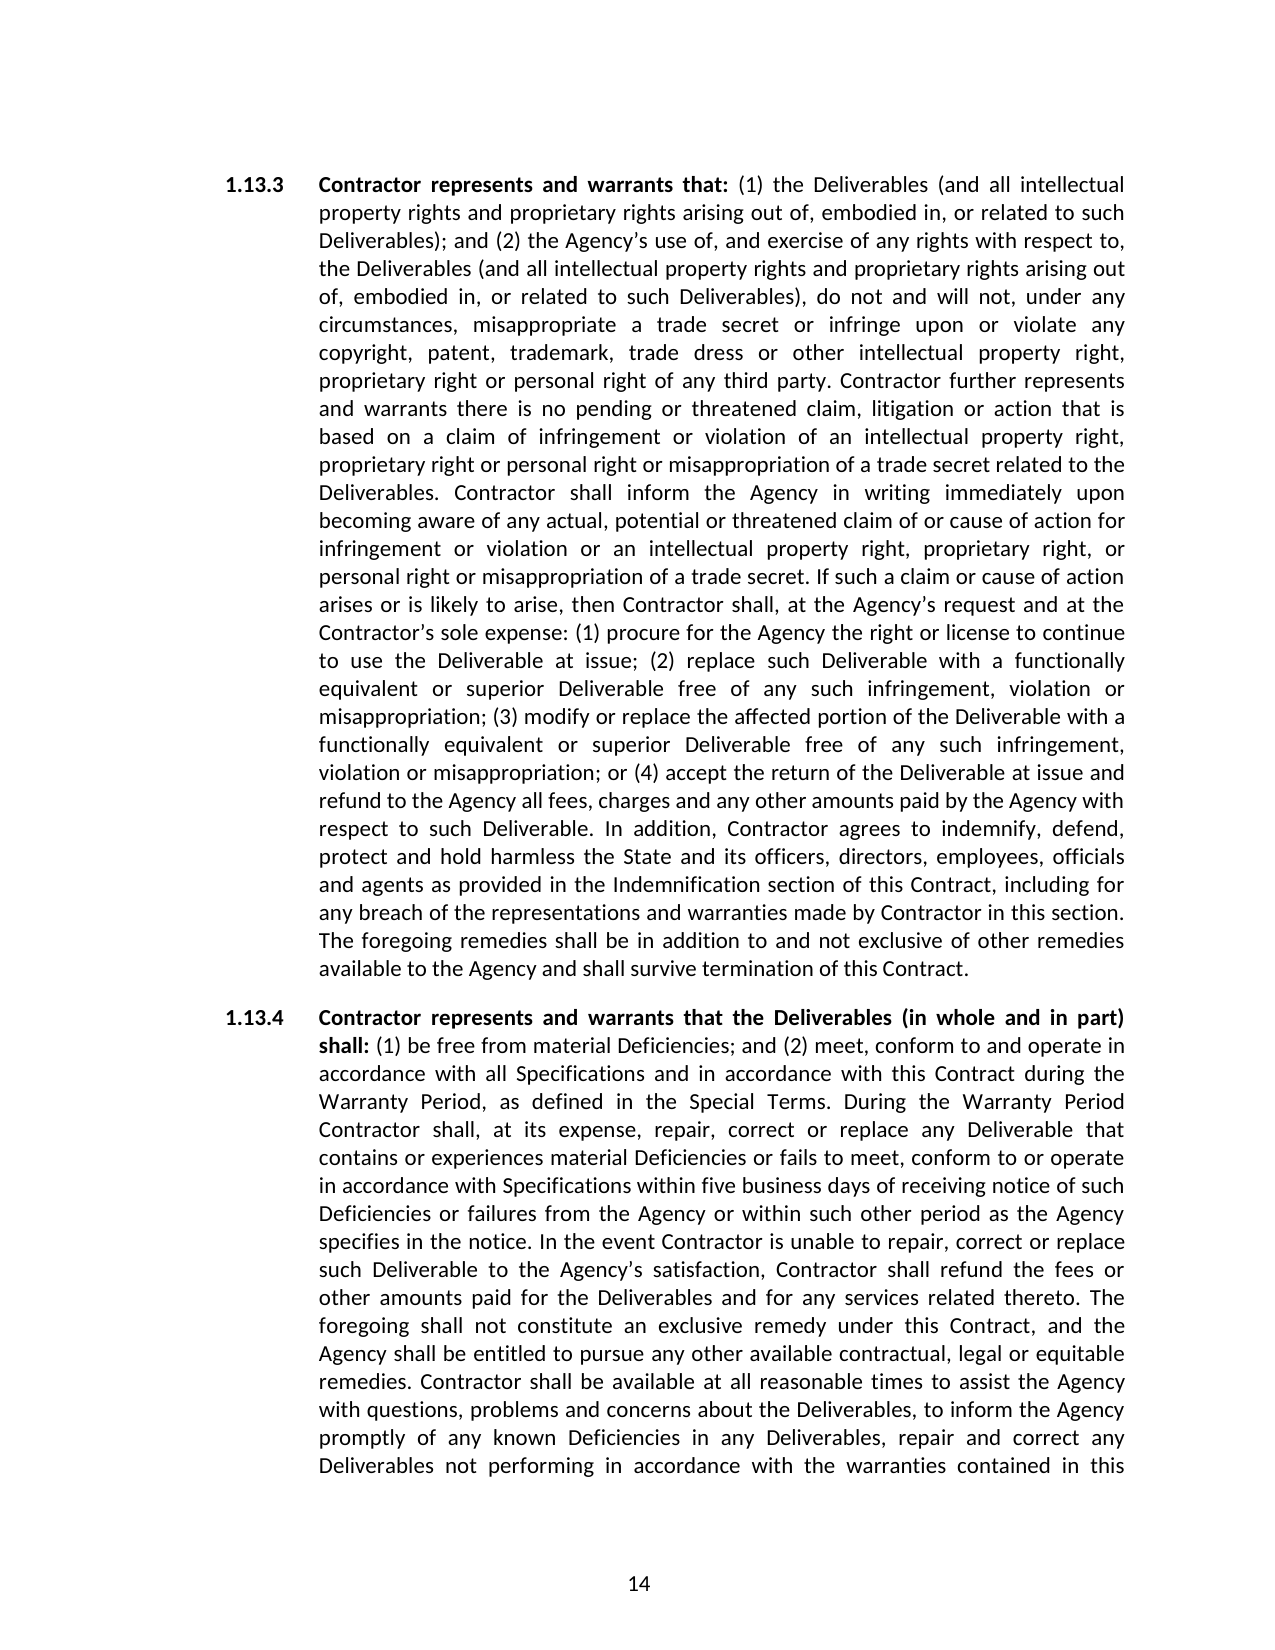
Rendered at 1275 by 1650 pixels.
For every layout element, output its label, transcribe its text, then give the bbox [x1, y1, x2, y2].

list Contractor represents and warrants that: (1) the Deliverables (and all intellectual property rights and proprietary rights arising out of, embodied in, or related to such Deliverables); and (2) the Agency’s use of, and exercise of any rights with respect to, the Deliverables (and all intellectual property rights and proprietary rights arising out of, embodied in, or related to such Deliverables), do not and will not, under any circumstances, misappropriate a trade secret or infringe upon or violate any copyright, patent, trademark, trade dress or other intellectual property right, proprietary right or personal right of any third party. Contractor further represents and warrants there is no pending or threatened claim, litigation or action that is based on a claim of infringement or violation of an intellectual property right, proprietary right or personal right or misappropriation of a trade secret related to the Deliverables. Contractor shall inform the Agency in writing immediately upon becoming aware of any actual, potential or threatened claim of or cause of action for infringement or violation or an intellectual property right, proprietary right, or personal right or misappropriation of a trade secret. If such a claim or cause of action arises or is likely to arise, then Contractor shall, at the Agency’s request and at the Contractor’s sole expense: (1) procure for the Agency the right or license to continue to use the Deliverable at issue; (2) replace such Deliverable with a functionally equivalent or superior Deliverable free of any such infringement, violation or misappropriation; (3) modify or replace the affected portion of the Deliverable with a functionally equivalent or superior Deliverable free of any such infringement, violation or misappropriation; or (4) accept the return of the Deliverable at issue and refund to the Agency all fees, charges and any other amounts paid by the Agency with respect to such Deliverable. In addition, Contractor agrees to indemnify, defend, protect and hold harmless the State and its officers, directors, employees, officials and agents as provided in the Indemnification section of this Contract, including for any breach of the representations and warranties made by Contractor in this section. The foregoing remedies shall be in addition to and not exclusive of other remedies available to the Agency and shall survive termination of this Contract. [225, 170, 1125, 982]
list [225, 1003, 1125, 1479]
